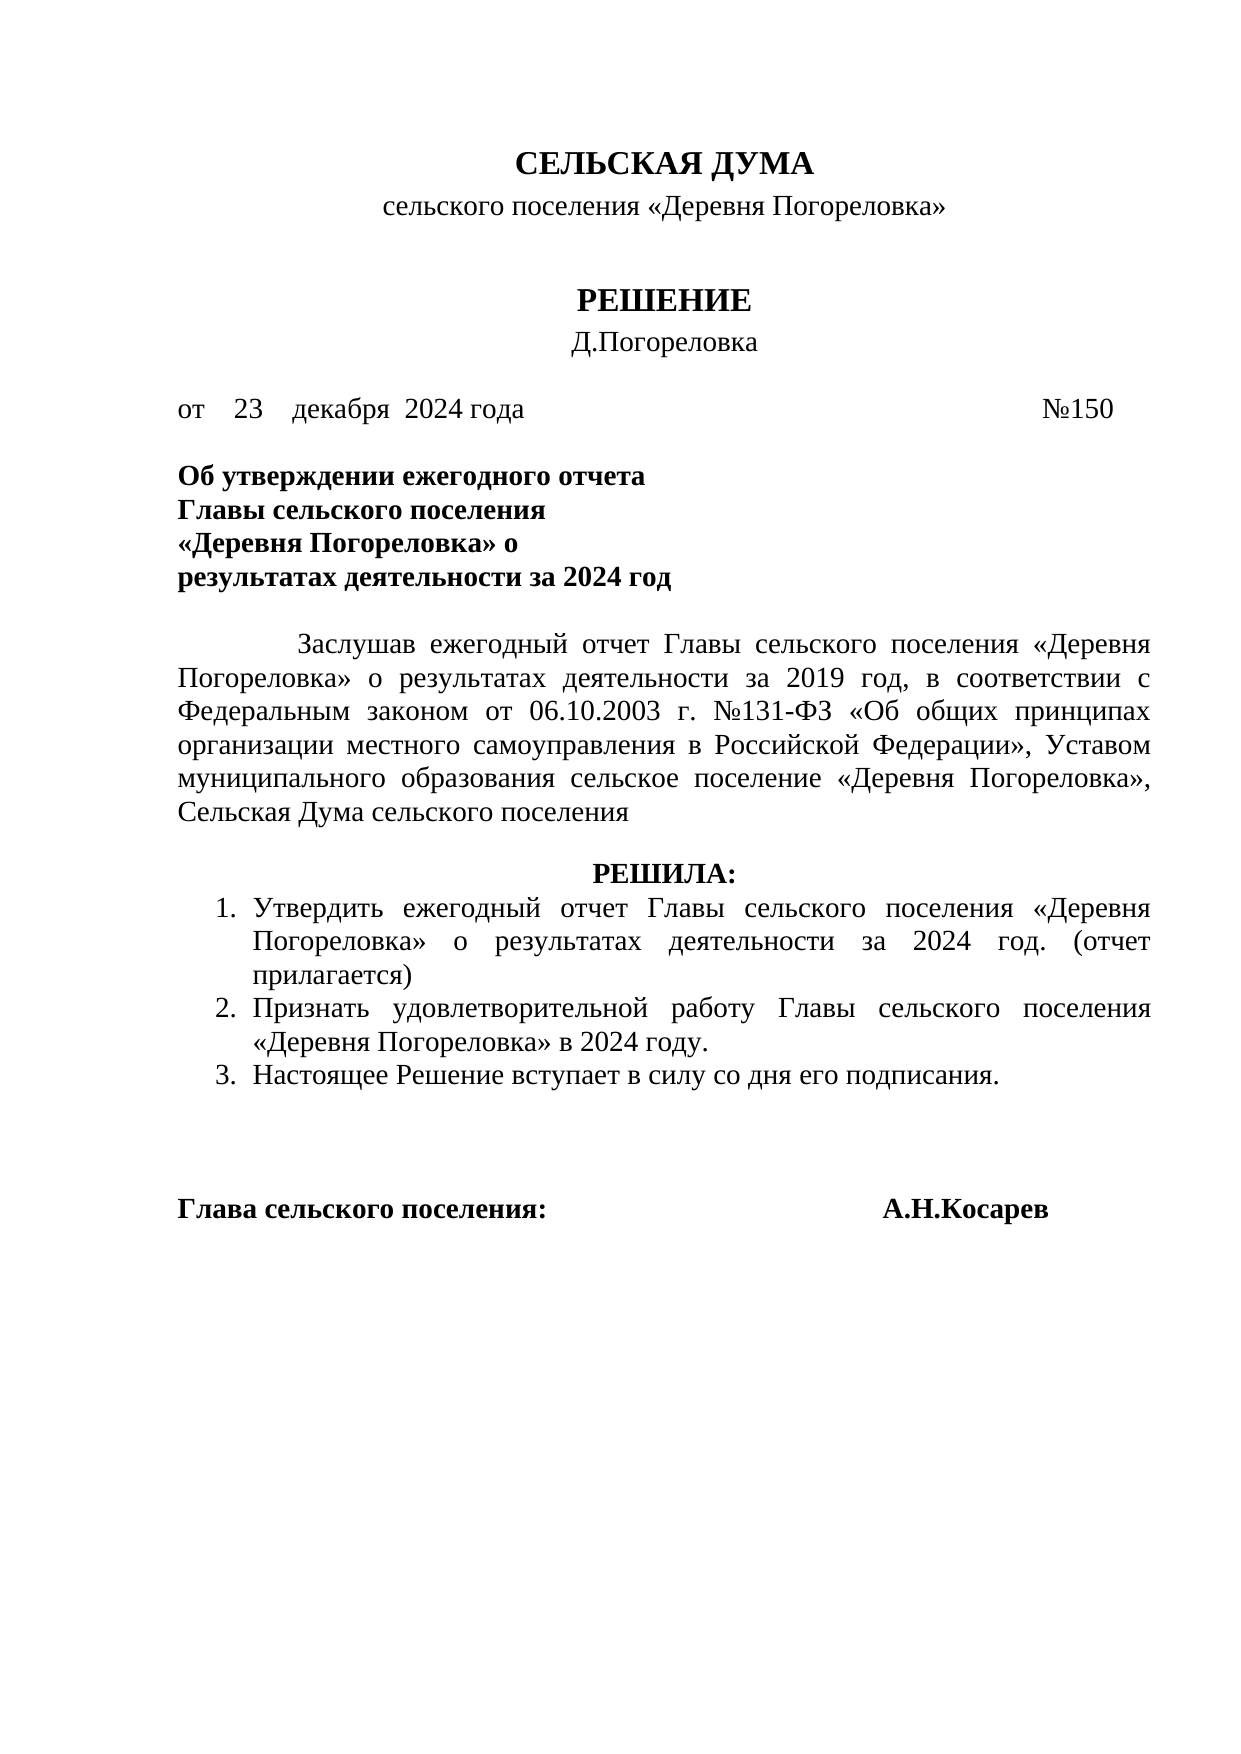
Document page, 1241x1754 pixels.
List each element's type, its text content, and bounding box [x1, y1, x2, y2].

list Утвердить ежегодный отчет Главы сельского поселения «Деревня Погореловка» о результатах деятельности за 2024 год. (отчет прилагается) [215, 890, 1152, 990]
text Глава сельского поселения: А.Н.Косарев [177, 1192, 1152, 1225]
title СЕЛЬСКАЯ ДУМА [177, 143, 1152, 181]
text Об утверждении ежегодного отчета [177, 458, 797, 492]
title РЕШЕНИЕ [177, 280, 1152, 318]
text «Деревня Погореловка» о [177, 526, 797, 559]
list Настоящее Решение вступает в силу со дня его подписания. [215, 1057, 1152, 1091]
text результатах деятельности за 2024 год [177, 559, 797, 593]
text Главы сельского поселения [177, 492, 797, 526]
list Признать удовлетворительной работу Главы сельского поселения «Деревня Погореловка» в 2024 году. [215, 990, 1152, 1057]
text РЕШИЛА: [177, 856, 1152, 890]
text сельского поселения «Деревня Погореловка» [177, 188, 1152, 221]
text Д.Погореловка [177, 324, 1152, 358]
text Заслушав ежегодный отчет Главы сельского поселения «Деревня Погореловка» о результатах деятельности за 2019 год, в соответствии с Федеральным законом от 06.10.2003 г. №131-ФЗ «Об общих принципах организации местного самоуправления в Российской Федерации», Уставом муниципального образования сельское поселение «Деревня Погореловка», Сельская Дума сельского поселения [177, 626, 1152, 827]
text от 23 декабря 2024 года №150 [177, 391, 1152, 425]
